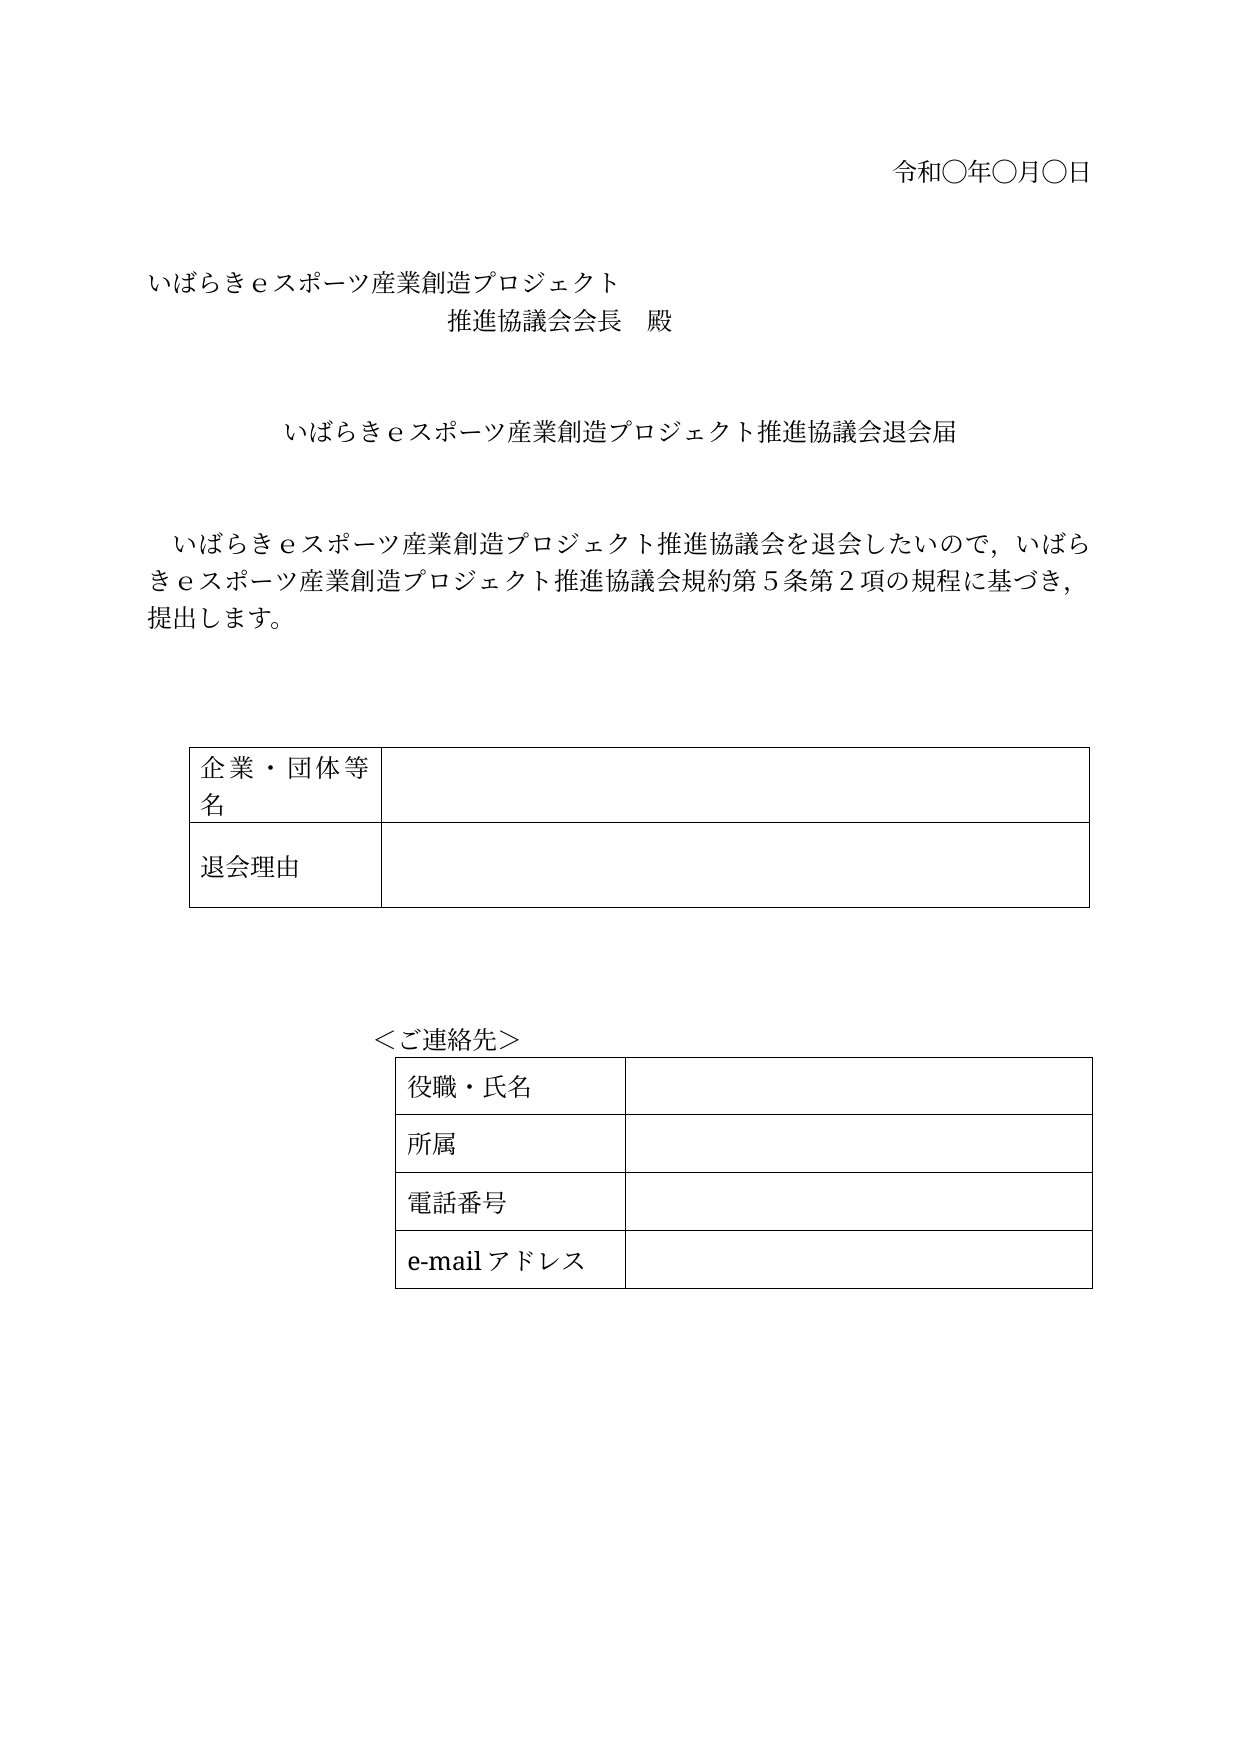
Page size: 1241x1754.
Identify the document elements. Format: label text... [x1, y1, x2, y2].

table_cell [382, 823, 1089, 907]
table_header [626, 1058, 1092, 1114]
table_cell [626, 1115, 1092, 1172]
table_header 企業・団体等名 [190, 748, 381, 822]
text いばらきｅスポーツ産業創造プロジェクト推進協議会退会届 [148, 412, 1092, 449]
table_header [382, 748, 1089, 822]
text 推進協議会会長 殿 [148, 301, 1092, 338]
table_cell 退会理由 [190, 823, 381, 907]
table_cell e-mailアドレス [396, 1231, 625, 1288]
text いばらきｅスポーツ産業創造プロジェクト [148, 263, 1092, 301]
table_cell 所属 [396, 1115, 625, 1172]
table_cell [626, 1231, 1092, 1288]
text いばらきｅスポーツ産業創造プロジェクト推進協議会を退会したいので，いばらきｅスポーツ産業創造プロジェクト推進協議会規約第５条第２項の規程に基づき，提出します。 [148, 524, 1092, 635]
text ＜ご連絡先＞ [148, 1020, 1092, 1057]
table_cell [626, 1173, 1092, 1230]
text 令和◯年◯月◯日 [148, 152, 1092, 189]
table_header 役職・氏名 [396, 1058, 625, 1114]
table_cell 電話番号 [396, 1173, 625, 1230]
